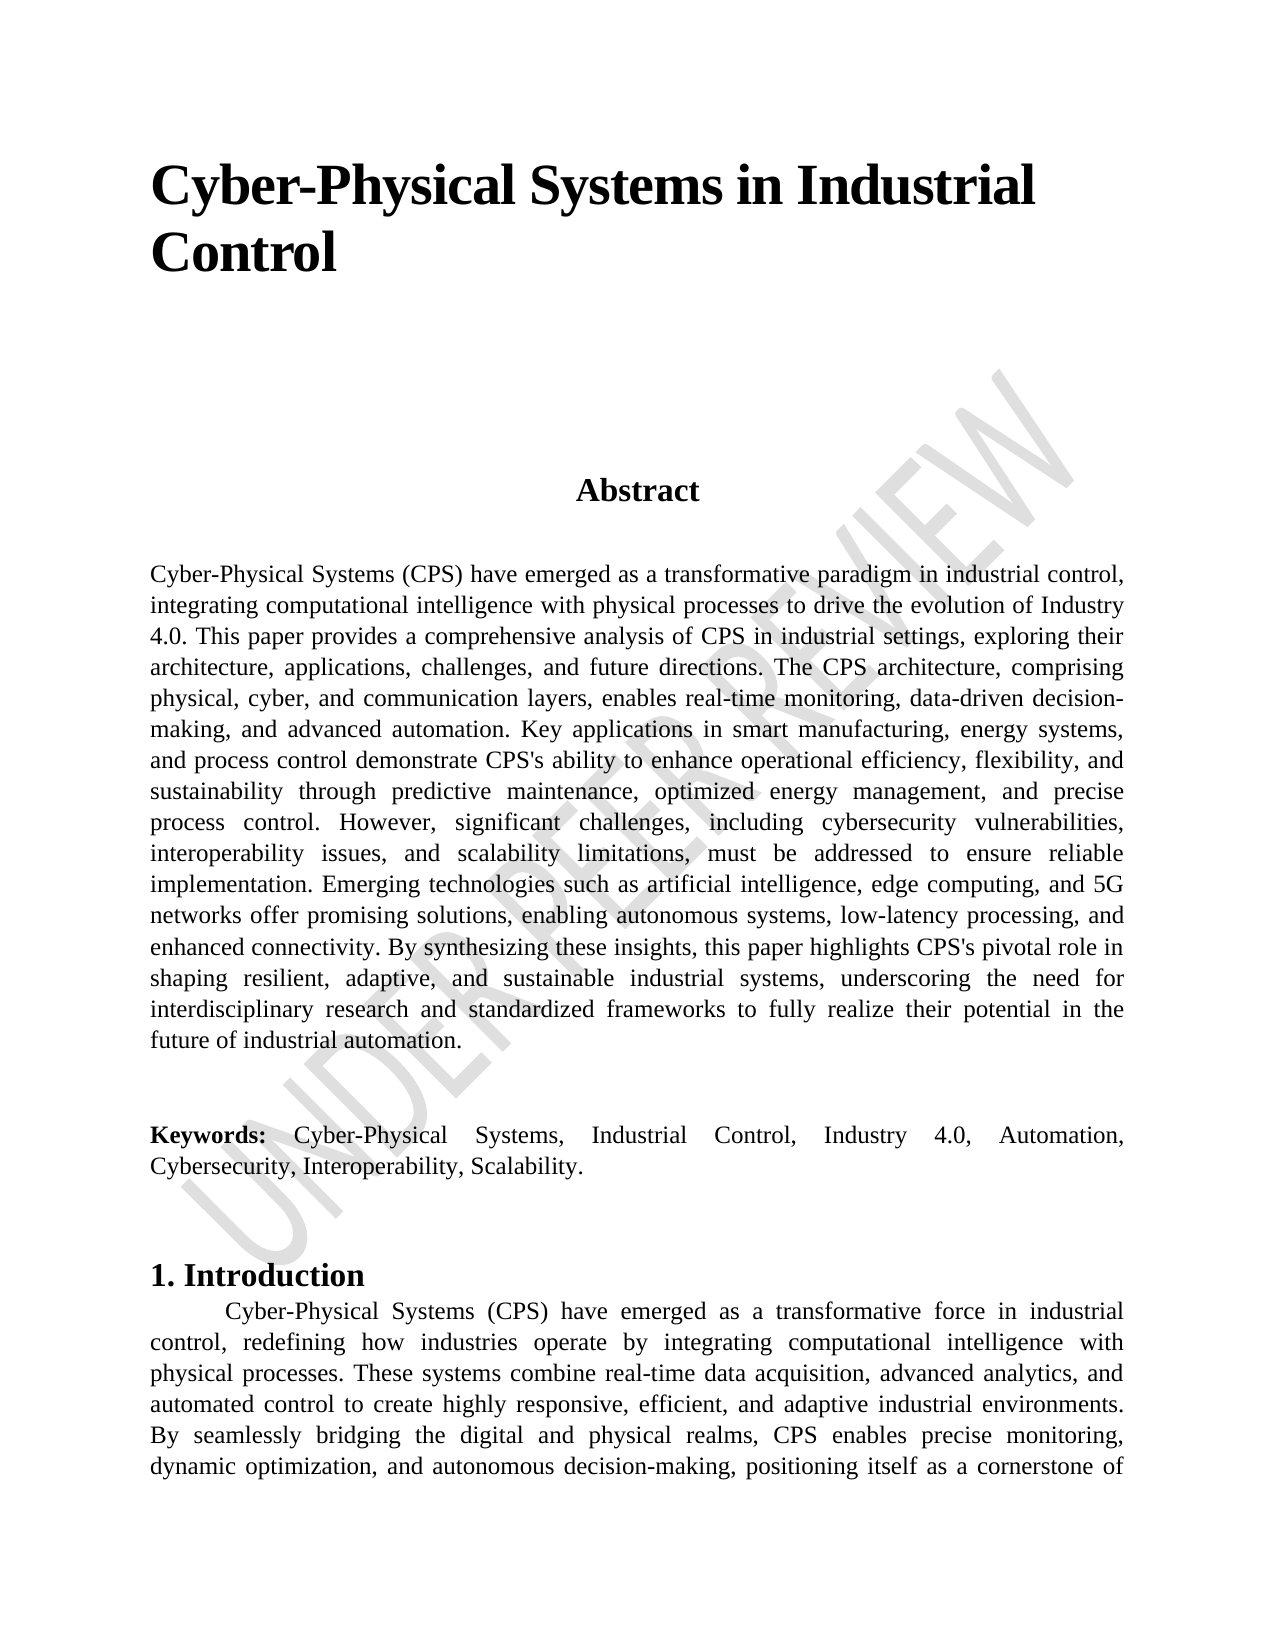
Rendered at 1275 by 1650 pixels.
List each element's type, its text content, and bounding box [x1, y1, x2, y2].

title Cyber-Physical Systems in Industrial Control [150, 150, 1125, 284]
subtitle 1. Introduction [150, 1255, 1125, 1293]
subtitle Abstract [150, 470, 1125, 508]
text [150, 1296, 1125, 1480]
text Cyber-Physical Systems (CPS) have emerged as a transformative paradigm in industrial control, integrating computational intelligence with physical processes to drive the evolution of Industry 4.0. This paper provides a comprehensive analysis of CPS in industrial settings, exploring their architecture, applications, challenges, and future directions. The CPS architecture, comprising physical, cyber, and communication layers, enables real-time monitoring, data-driven decision-making, and advanced automation. Key applications in smart manufacturing, energy systems, and process control demonstrate CPS's ability to enhance operational efficiency, flexibility, and sustainability through predictive maintenance, optimized energy management, and precise process control. However, significant challenges, including cybersecurity vulnerabilities, interoperability issues, and scalability limitations, must be addressed to ensure reliable implementation. Emerging technologies such as artificial intelligence, edge computing, and 5G networks offer promising solutions, enabling autonomous systems, low-latency processing, and enhanced connectivity. By synthesizing these insights, this paper highlights CPS's pivotal role in shaping resilient, adaptive, and sustainable industrial systems, underscoring the need for interdisciplinary research and standardized frameworks to fully realize their potential in the future of industrial automation. [150, 559, 1125, 1053]
text Keywords: Cyber-Physical Systems, Industrial Control, Industry 4.0, Automation, Cybersecurity, Interoperability, Scalability. [150, 1120, 1125, 1180]
